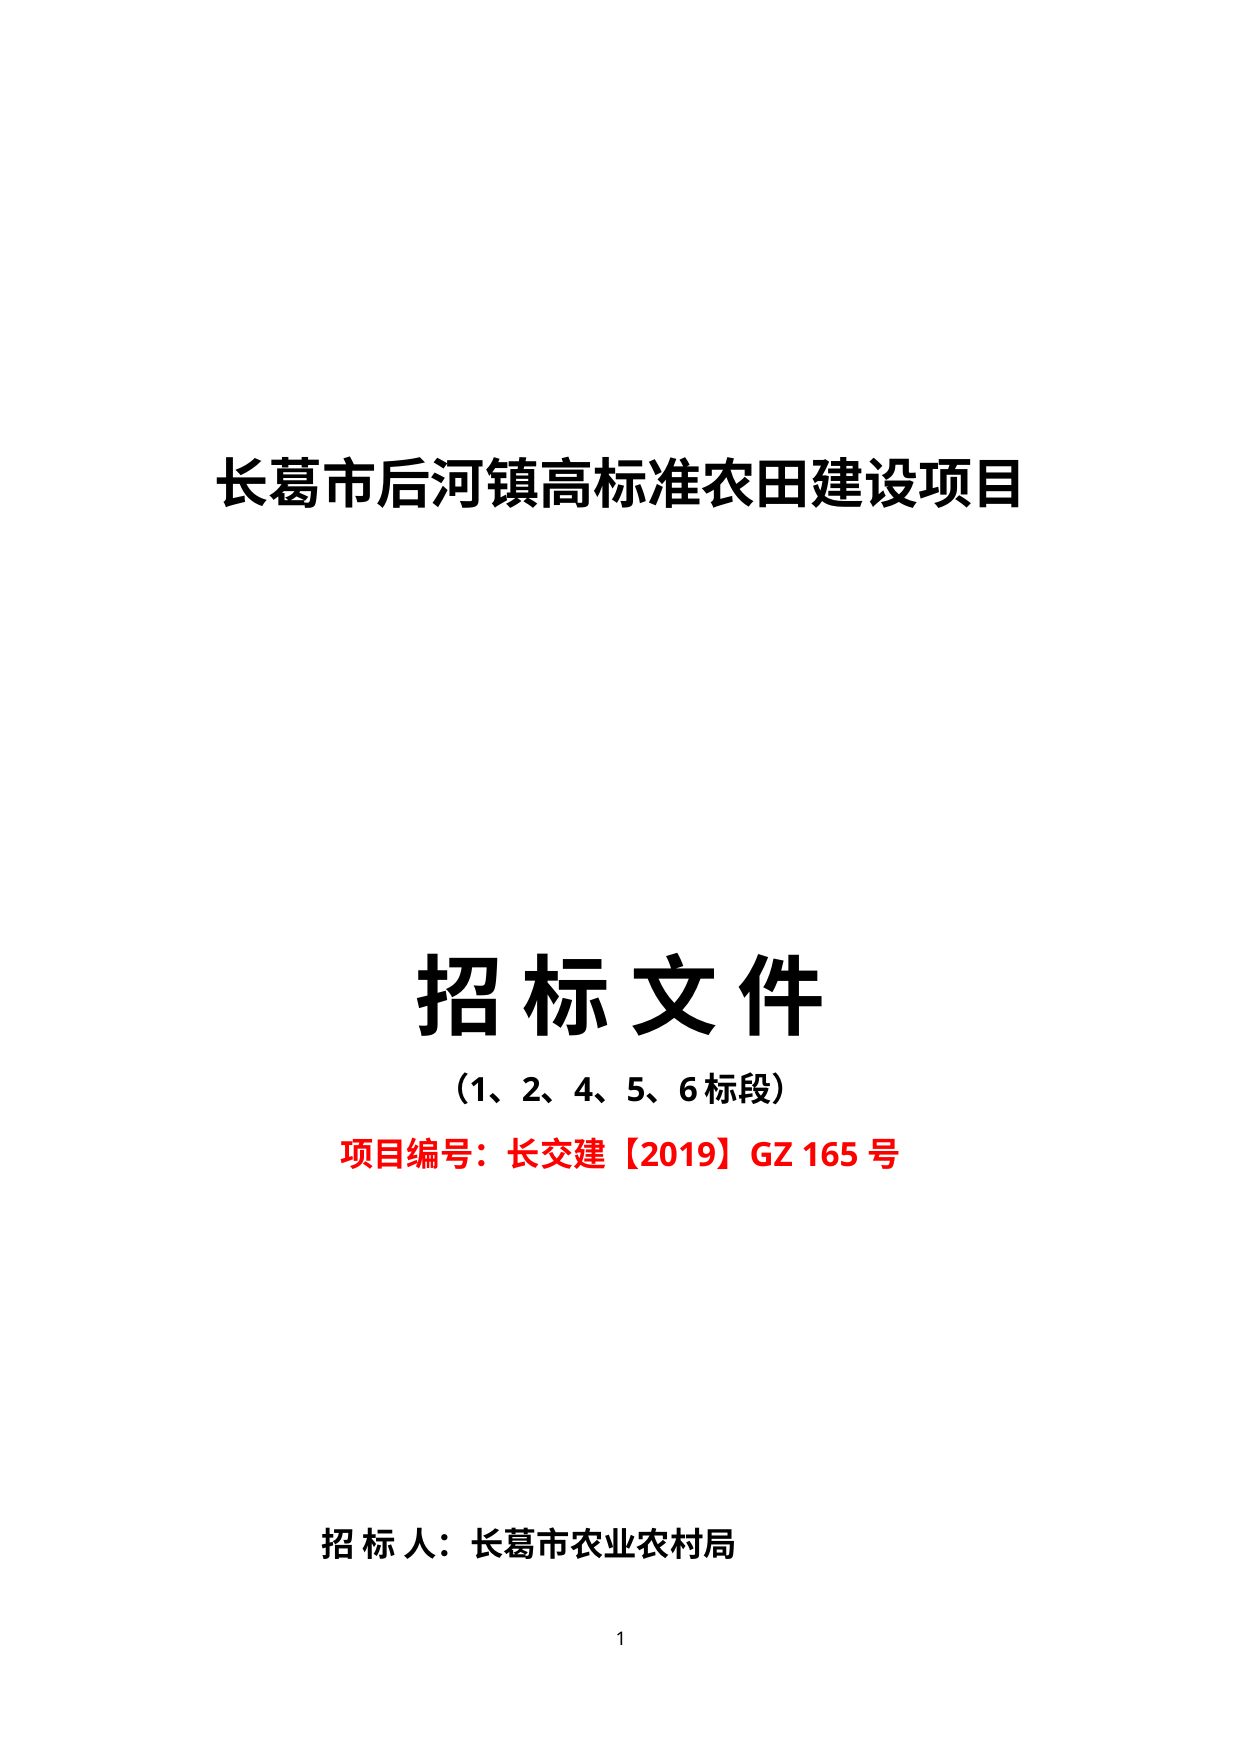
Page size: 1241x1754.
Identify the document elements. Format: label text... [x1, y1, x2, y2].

text （1、2、4、5、6标段） [187, 1055, 1053, 1120]
text 项目编号：长交建【2019】GZ 165 号 [187, 1120, 1053, 1185]
text 长葛市后河镇高标准农田建设项目 [187, 431, 1053, 528]
text 招 标 文 件 [187, 925, 1053, 1055]
text 招 标 人：长葛市农业农村局 [187, 1510, 1053, 1575]
